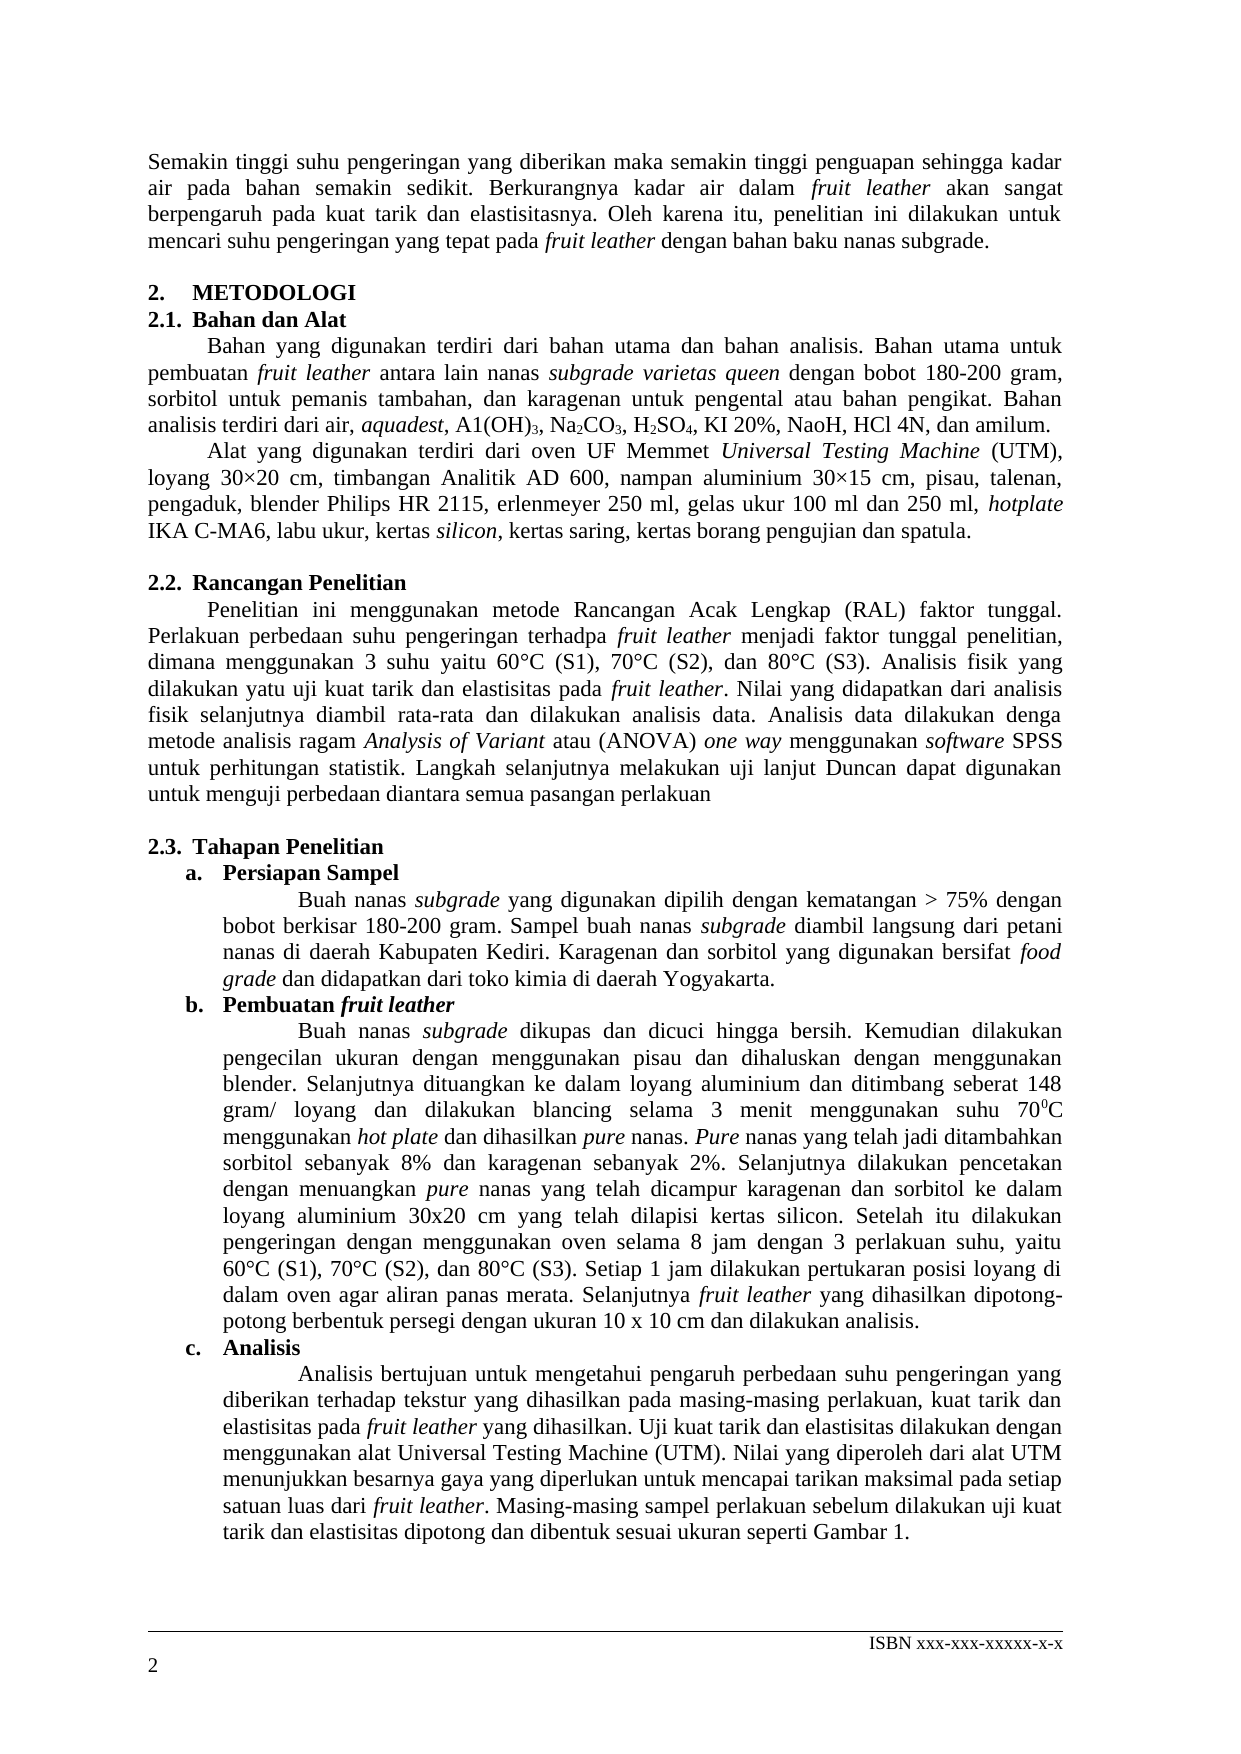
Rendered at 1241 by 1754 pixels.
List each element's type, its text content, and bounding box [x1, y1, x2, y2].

list METODOLOGI [148, 279, 1063, 306]
text Penelitian ini menggunakan metode Rancangan Acak Lengkap (RAL) faktor tunggal. Perlakuan perbedaan suhu pengeringan terhadpa fruit leather menjadi faktor tunggal penelitian, dimana menggunakan 3 suhu yaitu 60°C (S1), 70°C (S2), dan 80°C (S3). Analisis fisik yang dilakukan yatu uji kuat tarik dan elastisitas pada fruit leather. Nilai yang didapatkan dari analisis fisik selanjutnya diambil rata-rata dan dilakukan analisis data. Analisis data dilakukan denga metode analisis ragam Analysis of Variant atau (ANOVA) one way menggunakan software SPSS untuk perhitungan statistik. Langkah selanjutnya melakukan uji lanjut Duncan dapat digunakan untuk menguji perbedaan diantara semua pasangan perlakuan [148, 596, 1063, 807]
text Alat yang digunakan terdiri dari oven UF Memmet Universal Testing Machine (UTM), loyang 30×20 cm, timbangan Analitik AD 600, nampan aluminium 30×15 cm, pisau, talenan, pengaduk, blender Philips HR 2115, erlenmeyer 250 ml, gelas ukur 100 ml dan 250 ml, hotplate IKA C-MA6, labu ukur, kertas silicon, kertas saring, kertas borang pengujian dan spatula. [148, 438, 1063, 543]
list Buah nanas subgrade yang digunakan dipilih dengan kematangan > 75% dengan bobot berkisar 180-200 gram. Sampel buah nanas subgrade diambil langsung dari petani nanas di daerah Kabupaten Kediri. Karagenan dan sorbitol yang digunakan bersifat food grade dan didapatkan dari toko kimia di daerah Yogyakarta. [223, 886, 1063, 991]
text Bahan yang digunakan terdiri dari bahan utama dan bahan analisis. Bahan utama untuk pembuatan fruit leather antara lain nanas subgrade varietas queen dengan bobot 180-200 gram, sorbitol untuk pemanis tambahan, dan karagenan untuk pengental atau bahan pengikat. Bahan analisis terdiri dari air, aquadest, A1(OH)3, Na2CO3, H2SO4, KI 20%, NaoH, HCl 4N, dan amilum. [148, 332, 1063, 438]
list Bahan dan Alat [148, 306, 1063, 332]
list Analisis [185, 1334, 1063, 1360]
list Persiapan Sampel [185, 859, 1063, 886]
list Rancangan Penelitian [148, 569, 1063, 596]
list Pembuatan fruit leather [185, 991, 1063, 1017]
text Analisis bertujuan untuk mengetahui pengaruh perbedaan suhu pengeringan yang diberikan terhadap tekstur yang dihasilkan pada masing-masing perlakuan, kuat tarik dan elastisitas pada fruit leather yang dihasilkan. Uji kuat tarik dan elastisitas dilakukan dengan menggunakan alat Universal Testing Machine (UTM). Nilai yang diperoleh dari alat UTM menunjukkan besarnya gaya yang diperlukan untuk mencapai tarikan maksimal pada setiap satuan luas dari fruit leather. Masing-masing sampel perlakuan sebelum dilakukan uji kuat tarik dan elastisitas dipotong dan dibentuk sesuai ukuran seperti Gambar 1. [223, 1360, 1063, 1544]
list Buah nanas subgrade dikupas dan dicuci hingga bersih. Kemudian dilakukan pengecilan ukuran dengan menggunakan pisau dan dihaluskan dengan menggunakan blender. Selanjutnya dituangkan ke dalam loyang aluminium dan ditimbang seberat 148 gram/ loyang dan dilakukan blancing selama 3 menit menggunakan suhu 700C menggunakan hot plate dan dihasilkan pure nanas. Pure nanas yang telah jadi ditambahkan sorbitol sebanyak 8% dan karagenan sebanyak 2%. Selanjutnya dilakukan pencetakan dengan menuangkan pure nanas yang telah dicampur karagenan dan sorbitol ke dalam loyang aluminium 30x20 cm yang telah dilapisi kertas silicon. Setelah itu dilakukan pengeringan dengan menggunakan oven selama 8 jam dengan 3 perlakuan suhu, yaitu 60°C (S1), 70°C (S2), dan 80°C (S3). Setiap 1 jam dilakukan pertukaran posisi loyang di dalam oven agar aliran panas merata. Selanjutnya fruit leather yang dihasilkan dipotong-potong berbentuk persegi dengan ukuran 10 x 10 cm dan dilakukan analisis. [223, 1017, 1063, 1334]
list Tahapan Penelitian [148, 833, 1063, 859]
